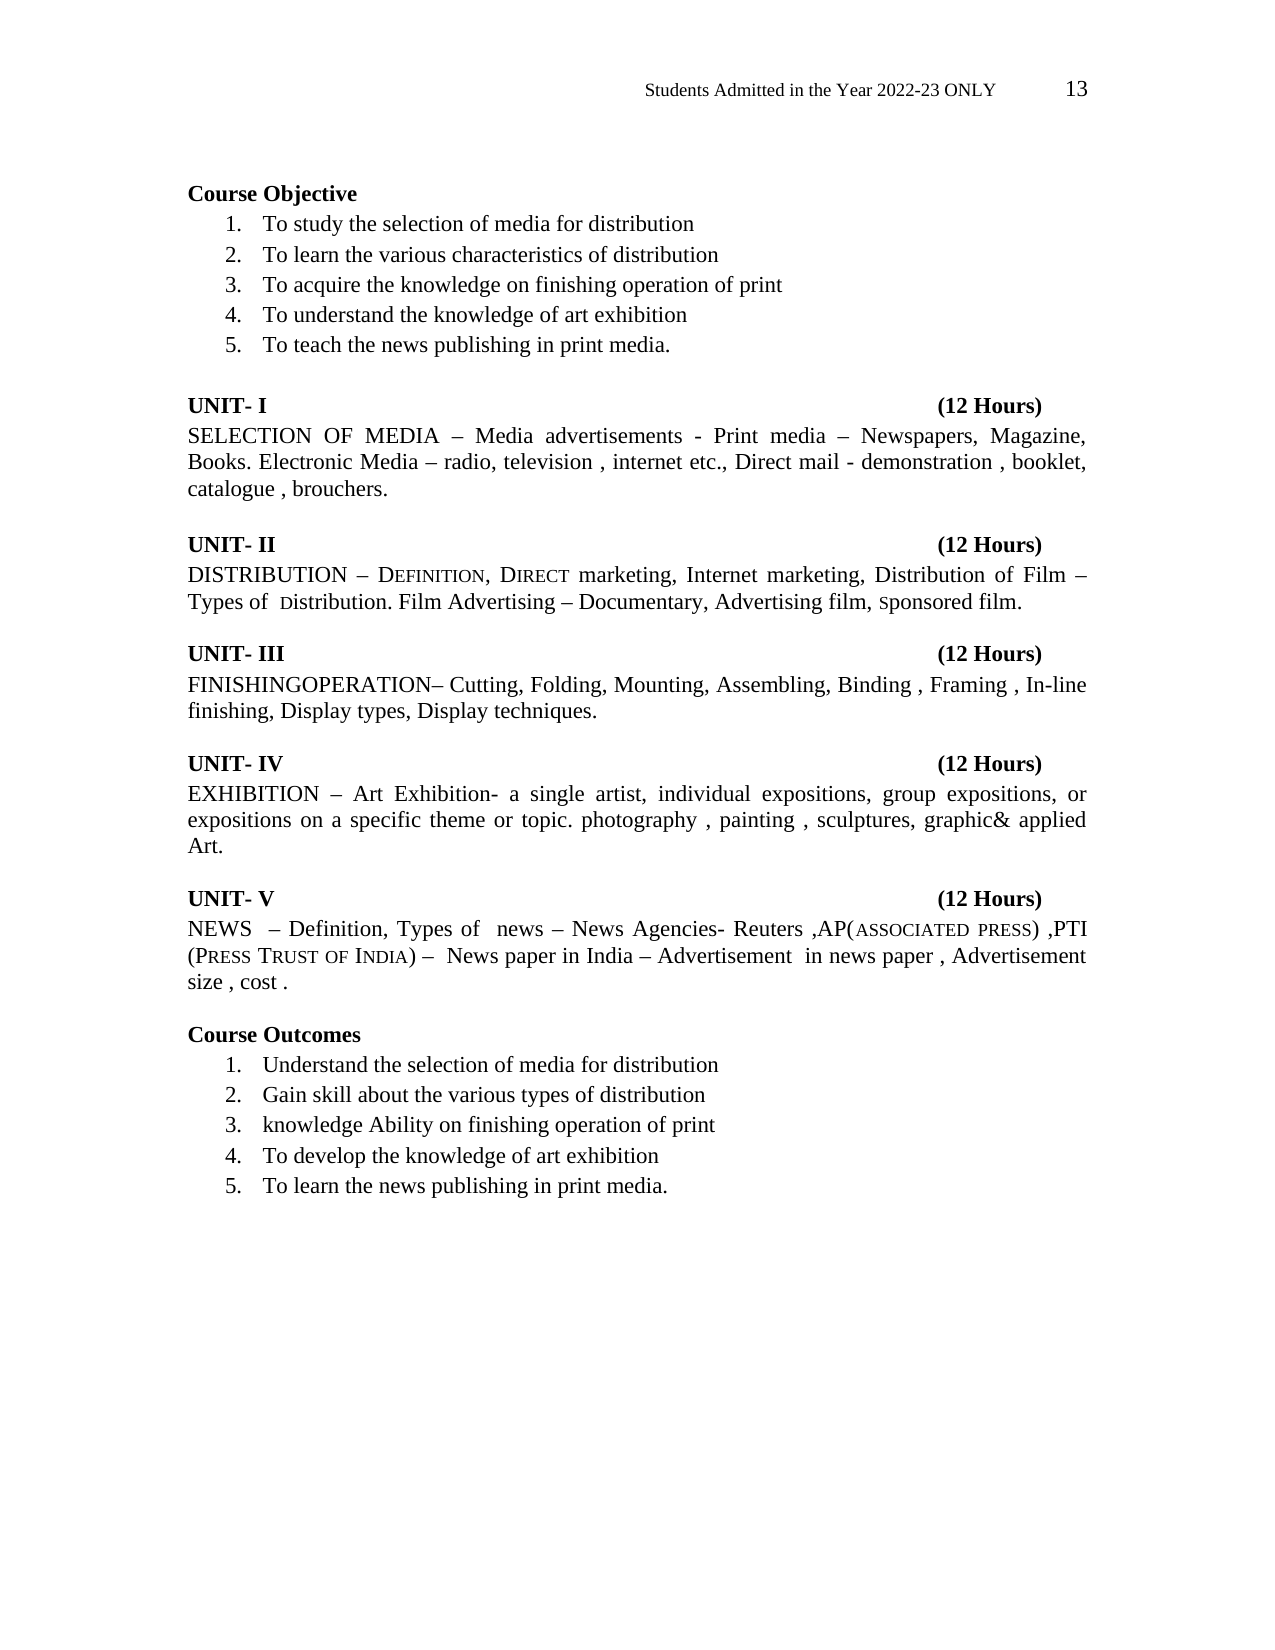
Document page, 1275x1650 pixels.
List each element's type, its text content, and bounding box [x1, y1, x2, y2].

text Course Outcomes [187, 1021, 1088, 1047]
list Gain skill about the various types of distribution [225, 1081, 1088, 1108]
list To understand the knowledge of art exhibition [225, 301, 1088, 327]
list To learn the various characteristics of distribution [225, 241, 1088, 267]
text UNIT- I (12 Hours) [187, 392, 1088, 418]
text UNIT- III (12 Hours) [187, 640, 1088, 667]
text DISTRIBUTION – Definition, Direct marketing, Internet marketing, Distribution of Film – Types of distribution. Film Advertising – Documentary, Advertising film, sponsored film. [187, 561, 1088, 614]
list To develop the knowledge of art exhibition [225, 1142, 1088, 1168]
list knowledge Ability on finishing operation of print [225, 1112, 1088, 1138]
text FINISHINGOPERATION– Cutting, Folding, Mounting, Assembling, Binding , Framing , In-line finishing, Display types, Display techniques. [187, 671, 1088, 723]
list To study the selection of media for distribution [225, 210, 1088, 237]
list To learn the news publishing in print media. [225, 1172, 1088, 1198]
text EXHIBITION – Art Exhibition- a single artist, individual expositions, group expositions, or expositions on a specific theme or topic. photography , painting , sculptures, graphic& applied Art. [187, 780, 1088, 859]
text UNIT- IV (12 Hours) [187, 750, 1088, 776]
text UNIT- II (12 Hours) [187, 531, 1088, 557]
text NEWS – Definition, Types of news – News Agencies- Reuters ,AP(associated press) ,PTI (Press Trust of India) – News paper in India – Advertisement in news paper , Advertisement size , cost . [187, 916, 1088, 994]
list Understand the selection of media for distribution [225, 1051, 1088, 1077]
text UNIT- V (12 Hours) [187, 885, 1088, 912]
text SELECTION OF MEDIA – Media advertisements - Print media – Newspapers, Magazine, Books. Electronic Media – radio, television , internet etc., Direct mail - demonstration , booklet, catalogue , brouchers. [187, 422, 1088, 501]
list To teach the news publishing in print media. [225, 331, 1088, 358]
text Course Objective [187, 180, 1088, 207]
list To acquire the knowledge on finishing operation of print [225, 271, 1088, 297]
